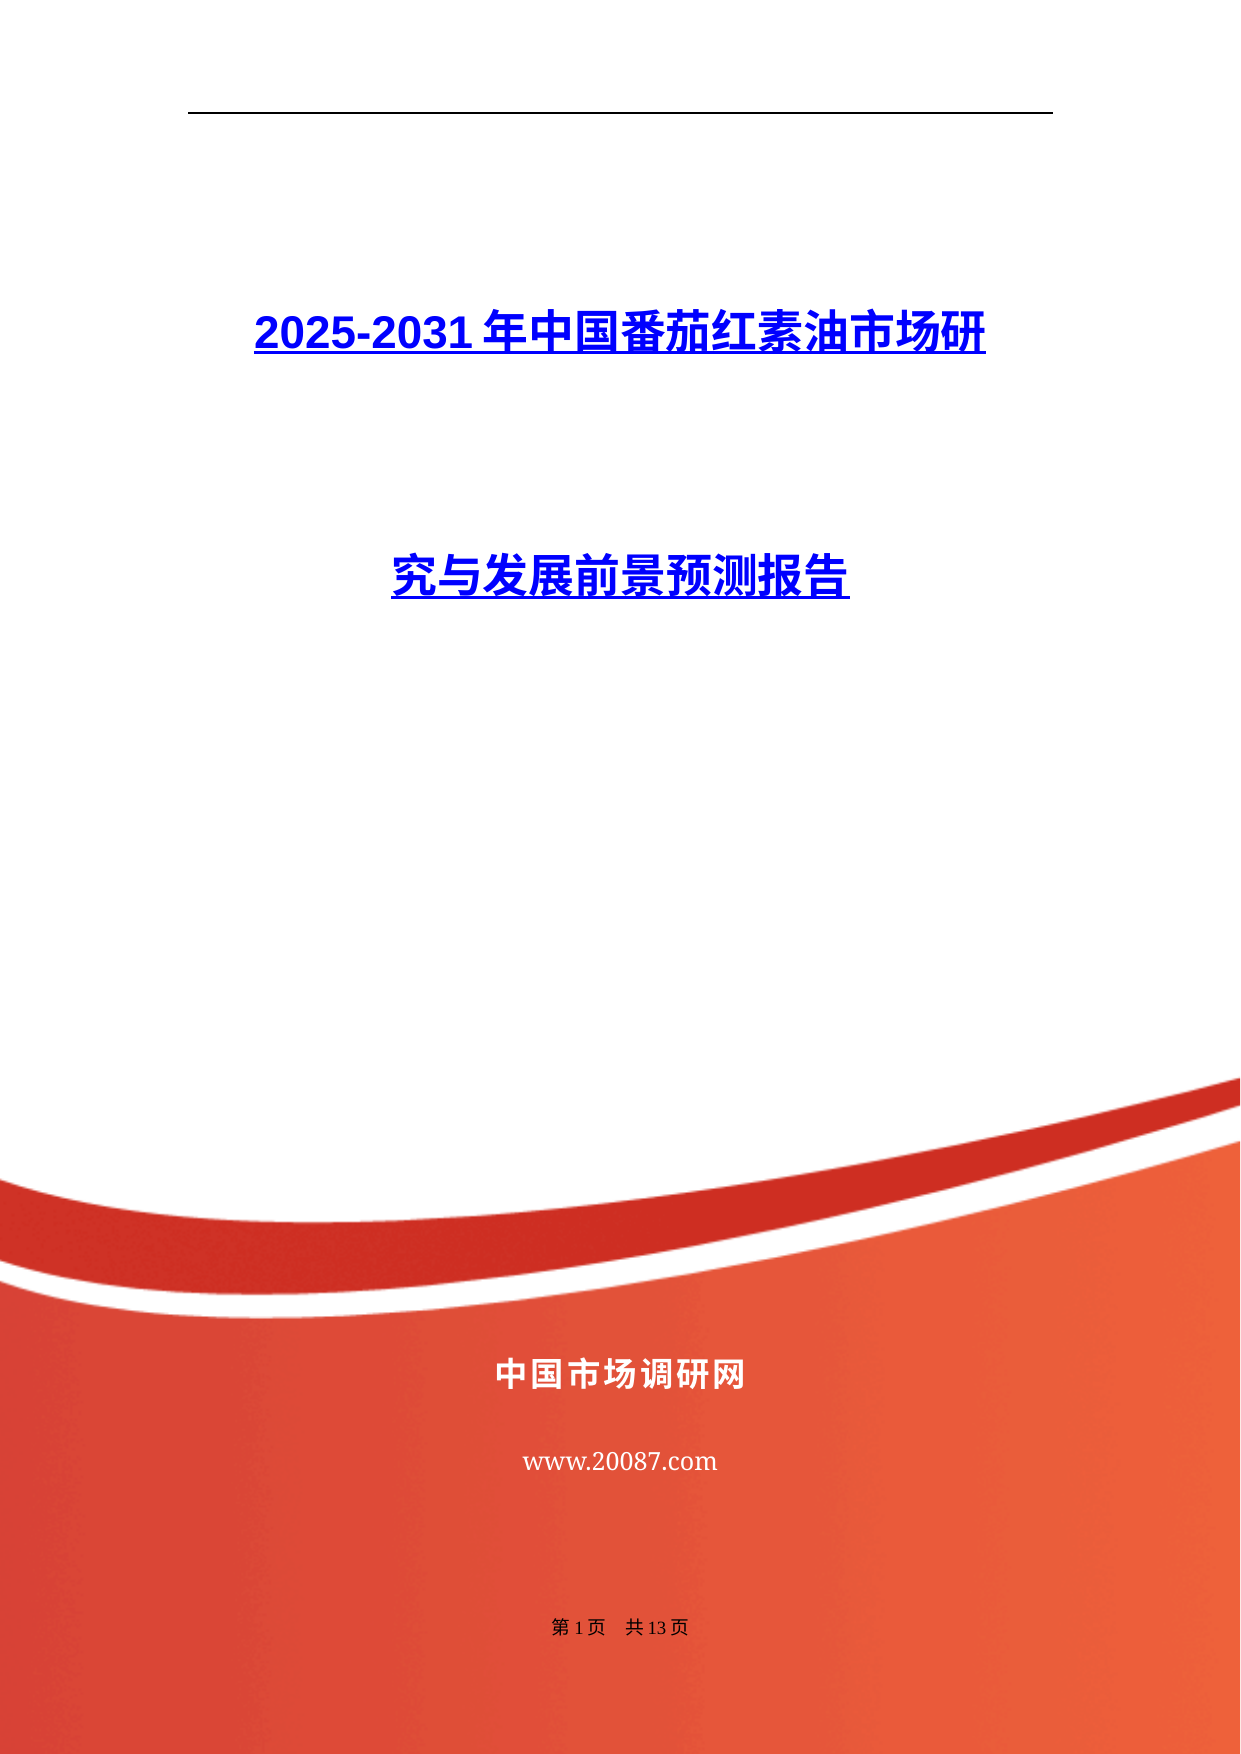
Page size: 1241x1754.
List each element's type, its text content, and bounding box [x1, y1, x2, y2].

picture [0, 1006, 1241, 1754]
text www.20087.com [187, 1428, 1053, 1493]
table_header 2025-2031年中国番茄红素油市场研究与发展前景预测报告 [188, 207, 1053, 773]
subtitle 中国市场调研网 [187, 1339, 1053, 1404]
